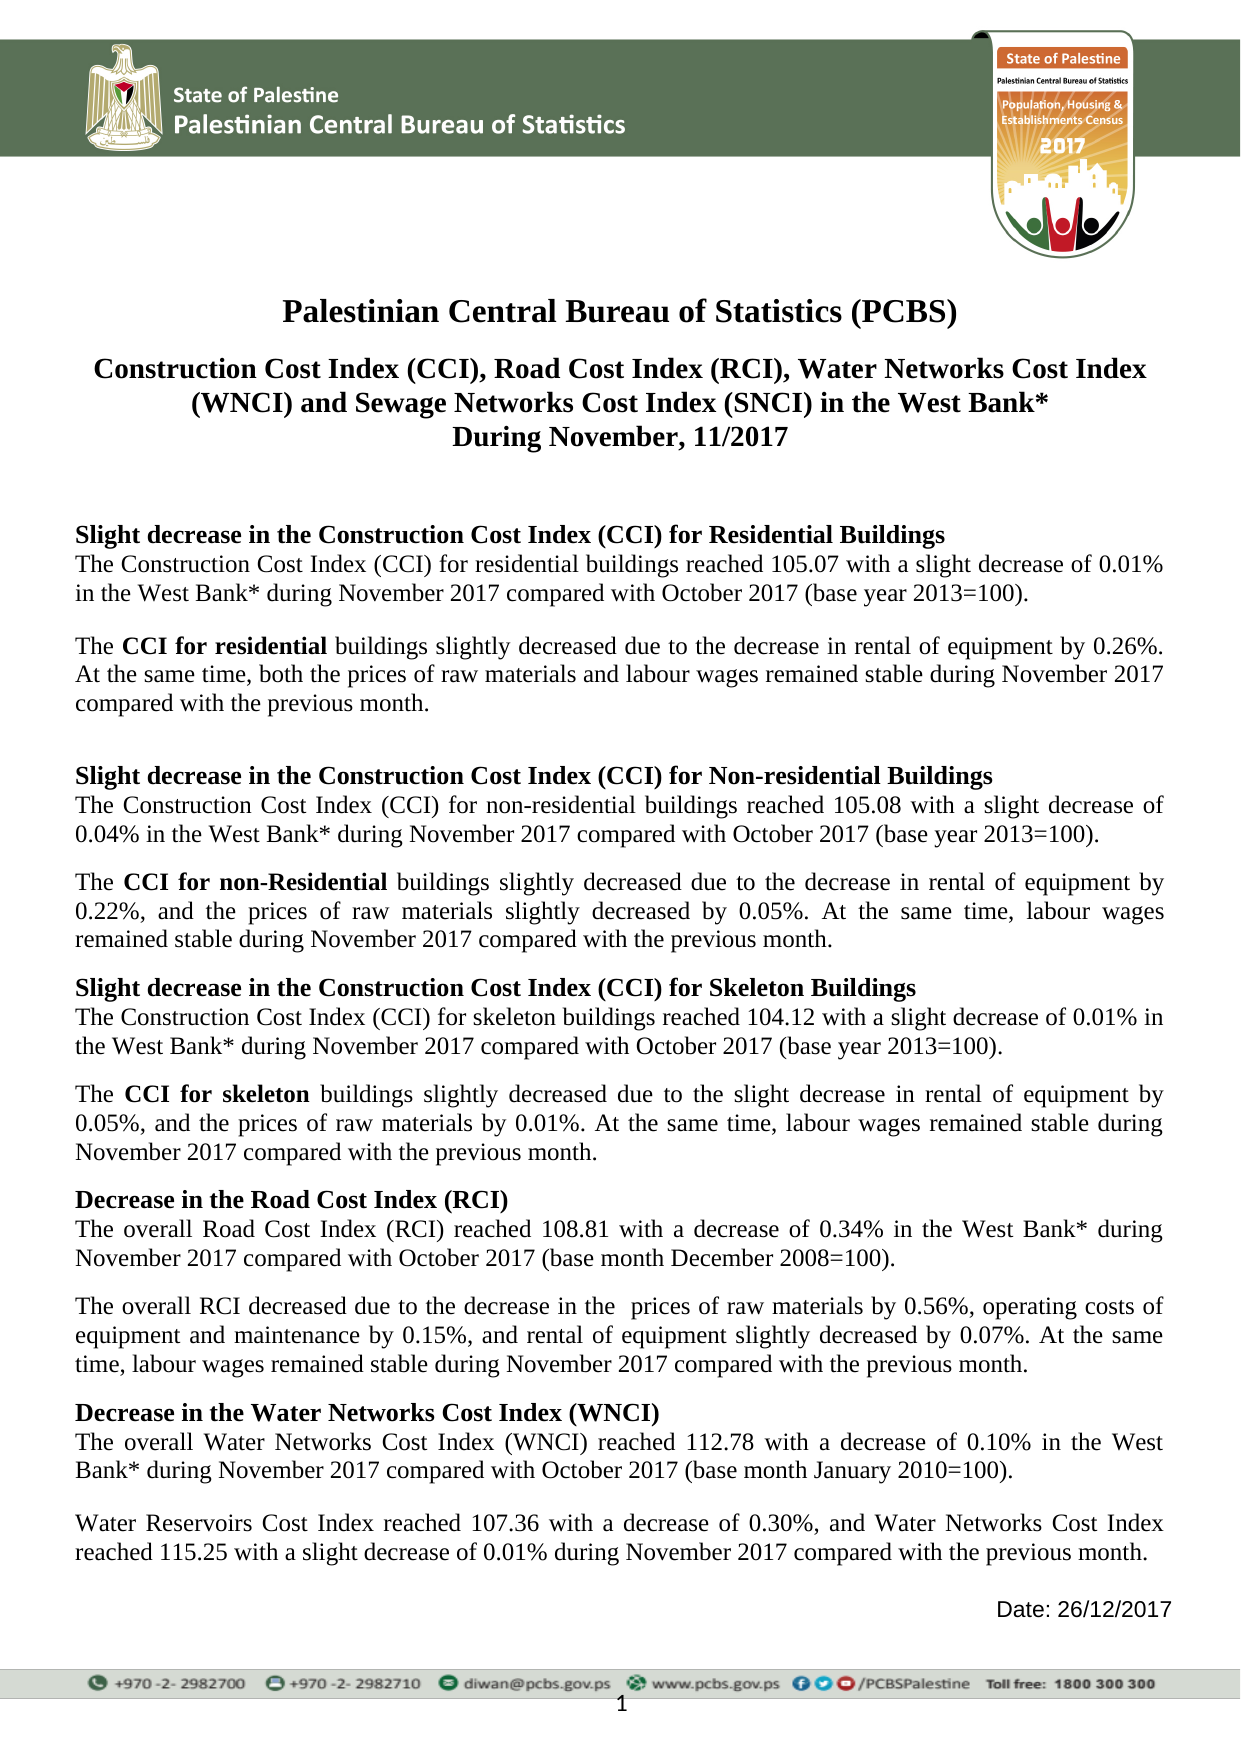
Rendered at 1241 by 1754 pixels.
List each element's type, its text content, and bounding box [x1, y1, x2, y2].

subtitle Palestinian Central Bureau of Statistics (PCBS) [75, 291, 1165, 329]
text The CCI for skeleton buildings slightly decreased due to the slight decrease in rental of equipment by 0.05%, and the prices of raw materials by 0.01%. At the same time, labour wages remained stable during November 2017 compared with the previous month. [75, 1079, 1165, 1165]
text Decrease in the Water Networks Cost Index (WNCI) [75, 1397, 1165, 1427]
text Construction Cost Index (CCI), Road Cost Index (RCI), Water Networks Cost Index (WNCI) and Sewage Networks Cost Index (SNCI) in the West Bank* [75, 352, 1165, 419]
picture [0, 18, 1241, 263]
text The overall Water Networks Cost Index (WNCI) reached 112.78 with a decrease of 0.10% in the West Bank* during November 2017 compared with October 2017 (base month January 2010=100). [75, 1427, 1165, 1484]
text The Construction Cost Index (CCI) for skeleton buildings reached 104.12 with a slight decrease of 0.01% in the West Bank* during November 2017 compared with October 2017 (base year 2013=100). [75, 1002, 1165, 1060]
text Water Reservoirs Cost Index reached 107.36 with a decrease of 0.30%, and Water Networks Cost Index reached 115.25 with a slight decrease of 0.01% during November 2017 compared with the previous month. [75, 1508, 1165, 1566]
text The overall Road Cost Index (RCI) reached 108.81 with a decrease of 0.34% in the West Bank* during November 2017 compared with October 2017 (base month December 2008=100). [75, 1214, 1165, 1272]
text Slight decrease in the Construction Cost Index (CCI) for Residential Buildings [75, 519, 1165, 549]
text During November, 11/2017 [75, 419, 1165, 452]
text The Construction Cost Index (CCI) for non-residential buildings reached 105.08 with a slight decrease of 0.04% in the West Bank* during November 2017 compared with October 2017 (base year 2013=100). [75, 790, 1165, 848]
text Decrease in the Road Cost Index (RCI) [75, 1184, 1165, 1214]
text Slight decrease in the Construction Cost Index (CCI) for Non-residential Buildings [75, 760, 1165, 790]
text The CCI for non-Residential buildings slightly decreased due to the decrease in rental of equipment by 0.22%, and the prices of raw materials slightly decreased by 0.05%. At the same time, labour wages remained stable during November 2017 compared with the previous month. [75, 867, 1165, 953]
text The overall RCI decreased due to the decrease in the prices of raw materials by 0.56%, operating costs of equipment and maintenance by 0.15%, and rental of equipment slightly decreased by 0.07%. At the same time, labour wages remained stable during November 2017 compared with the previous month. [75, 1291, 1165, 1377]
text Slight decrease in the Construction Cost Index (CCI) for Skeleton Buildings [75, 972, 1165, 1002]
text The Construction Cost Index (CCI) for residential buildings reached 105.07 with a slight decrease of 0.01% in the West Bank* during November 2017 compared with October 2017 (base year 2013=100). [75, 549, 1165, 607]
text The CCI for residential buildings slightly decreased due to the decrease in rental of equipment by 0.26%. At the same time, both the prices of raw materials and labour wages remained stable during November 2017 compared with the previous month. [75, 631, 1165, 717]
